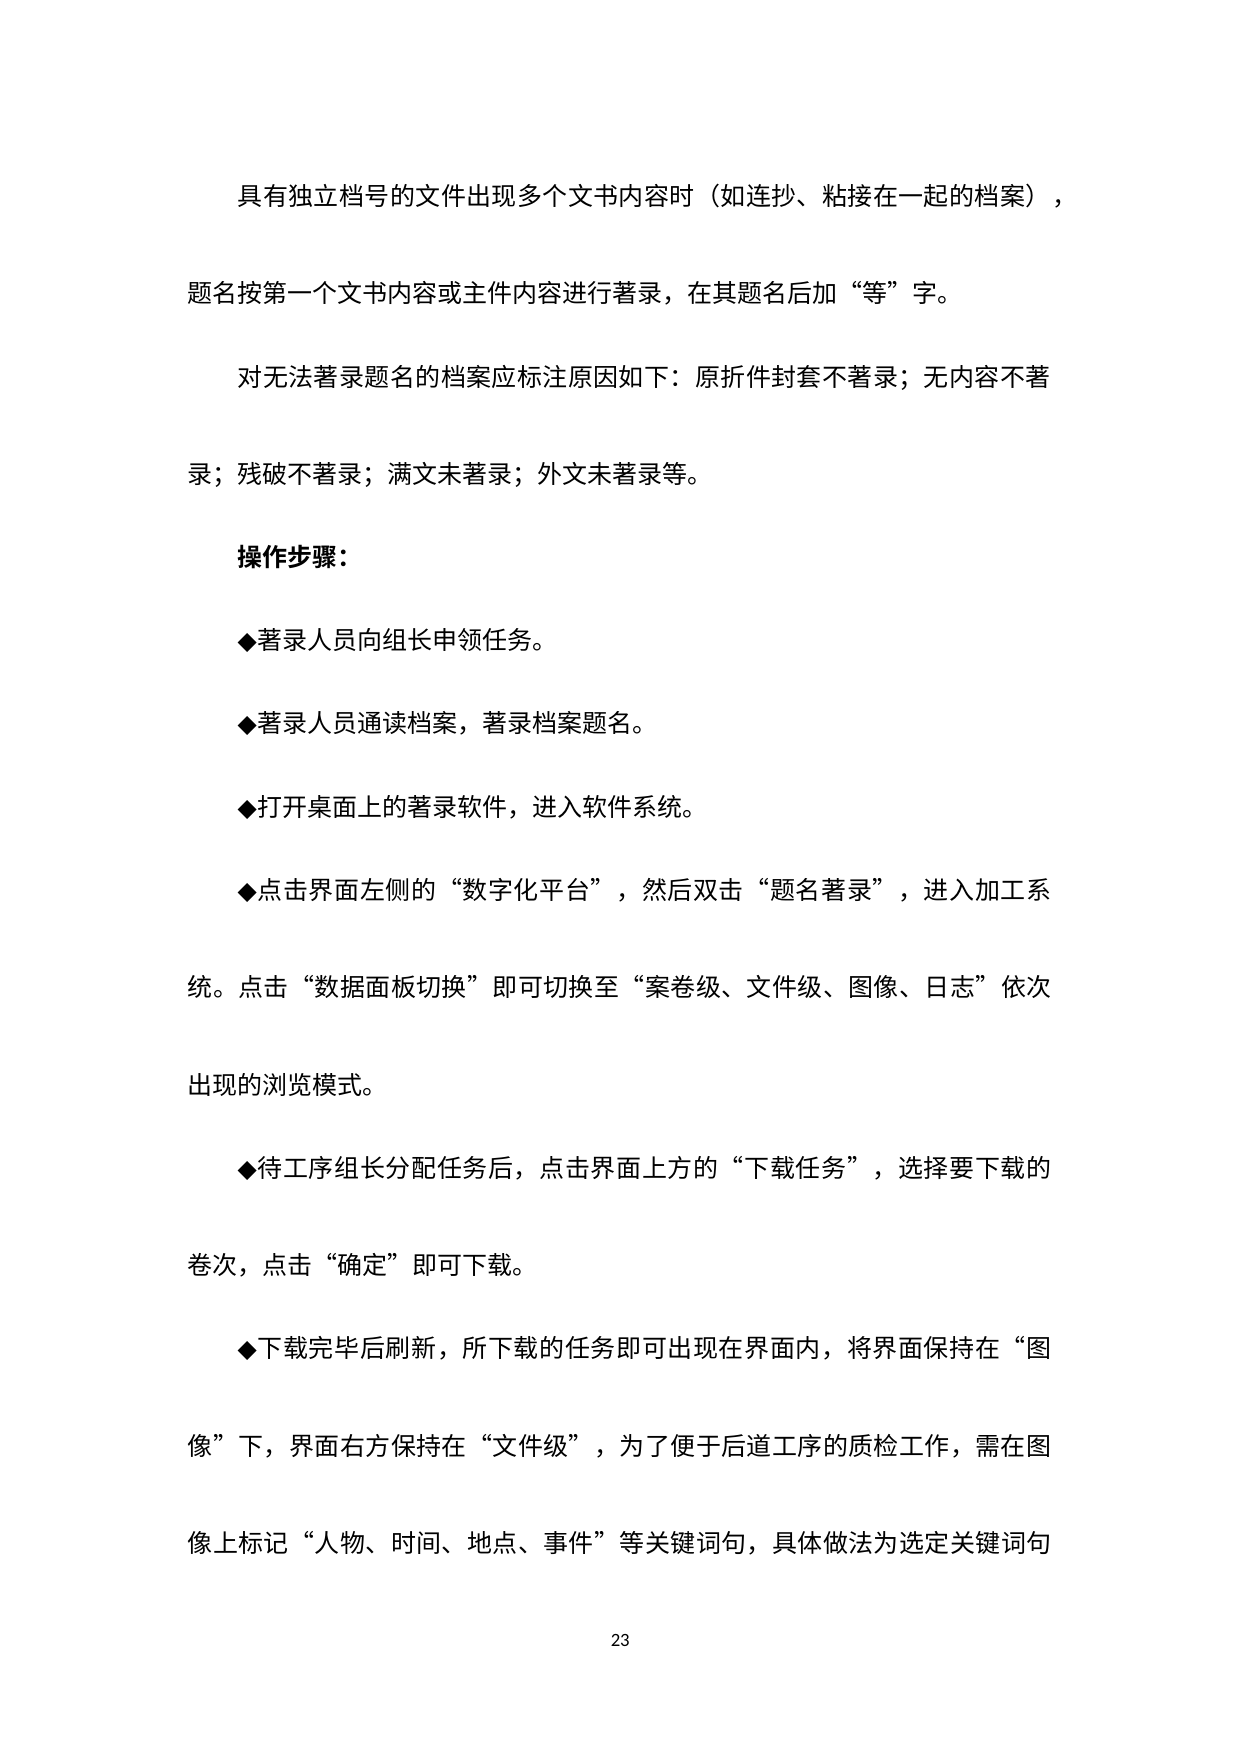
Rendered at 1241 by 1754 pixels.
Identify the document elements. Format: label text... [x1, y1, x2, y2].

text ◆待工序组长分配任务后，点击界面上方的“下载任务”，选择要下载的卷次，点击“确定”即可下载。 [187, 1134, 1053, 1296]
text ◆打开桌面上的著录软件，进入软件系统。 [187, 773, 1053, 838]
text 操作步骤： [187, 523, 1053, 588]
text ◆著录人员向组长申领任务。 [187, 606, 1053, 671]
text 具有独立档号的文件出现多个文书内容时（如连抄、粘接在一起的档案），题名按第一个文书内容或主件内容进行著录，在其题名后加“等”字。 [187, 162, 1053, 324]
text ◆著录人员通读档案，著录档案题名。 [187, 689, 1053, 754]
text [187, 1314, 1053, 1574]
text ◆点击界面左侧的“数字化平台”，然后双击“题名著录”，进入加工系统。点击“数据面板切换”即可切换至“案卷级、文件级、图像、日志”依次出现的浏览模式。 [187, 856, 1053, 1116]
text 对无法著录题名的档案应标注原因如下：原折件封套不著录；无内容不著录；残破不著录；满文未著录；外文未著录等。 [187, 343, 1053, 505]
